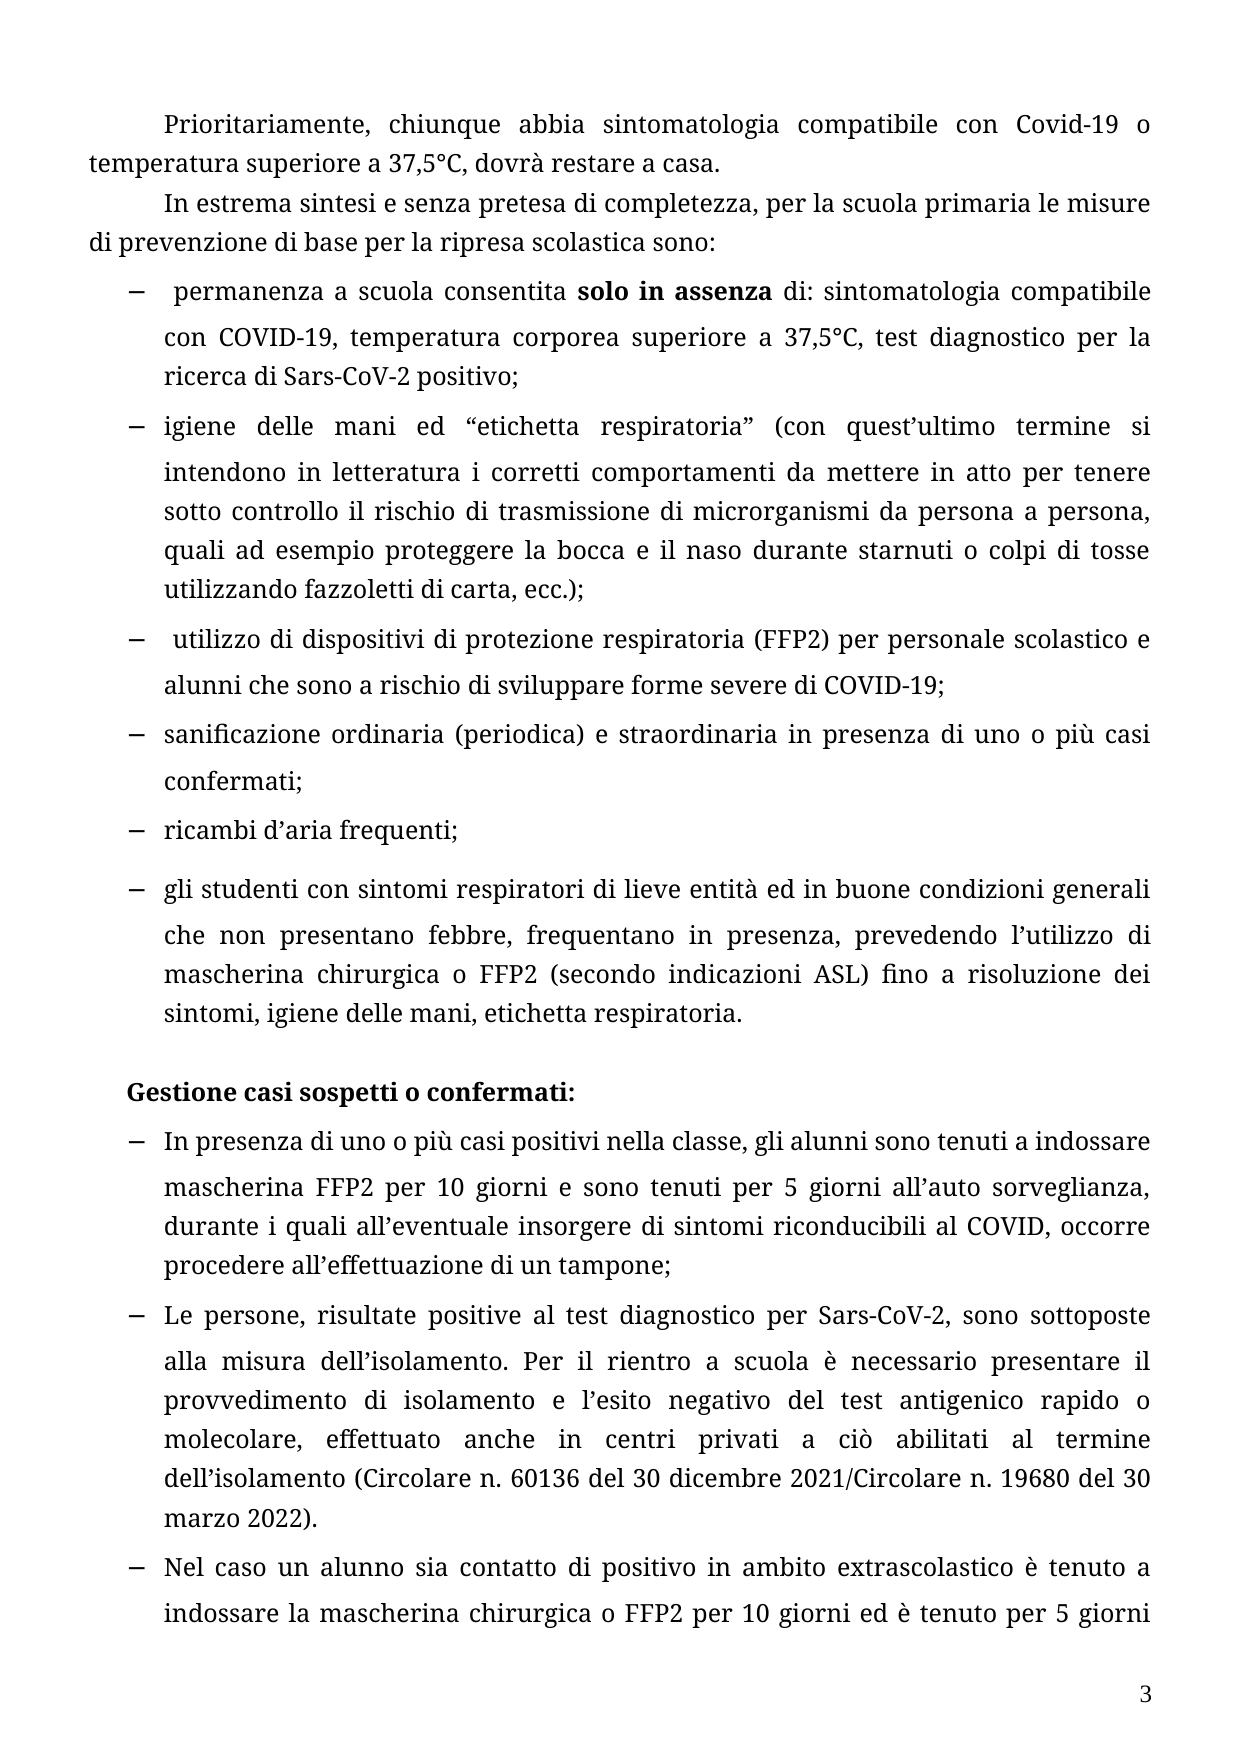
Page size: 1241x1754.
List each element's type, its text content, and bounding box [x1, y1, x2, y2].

list utilizzo di dispositivi di protezione respiratoria (FFP2) per personale scolastico e alunni che sono a rischio di sviluppare forme severe di COVID-19; [126, 611, 1152, 702]
list gli studenti con sintomi respiratori di lieve entità ed in buone condizioni generali che non presentano febbre, frequentano in presenza, prevedendo l’utilizzo di mascherina chirurgica o FFP2 (secondo indicazioni ASL) fino a risoluzione dei sintomi, igiene delle mani, etichetta respiratoria. [126, 861, 1152, 1030]
list Le persone, risultate positive al test diagnostico per Sars-CoV-2, sono sottoposte alla misura dell’isolamento. Per il rientro a scuola è necessario presentare il provvedimento di isolamento e l’esito negativo del test antigenico rapido o molecolare, effettuato anche in centri privati a ciò abilitati al termine dell’isolamento (Circolare n. 60136 del 30 dicembre 2021/Circolare n. 19680 del 30 marzo 2022). [126, 1287, 1152, 1534]
list ricambi d’aria frequenti; [126, 802, 1152, 853]
list permanenza a scuola consentita solo in assenza di: sintomatologia compatibile con COVID-19, temperatura corporea superiore a 37,5°C, test diagnostico per la ricerca di Sars-CoV-2 positivo; [126, 263, 1152, 393]
text Gestione casi sospetti o confermati: [126, 1074, 1152, 1108]
text In estrema sintesi e senza pretesa di completezza, per la scuola primaria le misure di prevenzione di base per la ripresa scolastica sono: [89, 185, 1152, 258]
list In presenza di uno o più casi positivi nella classe, gli alunni sono tenuti a indossare mascherina FFP2 per 10 giorni e sono tenuti per 5 giorni all’auto sorveglianza, durante i quali all’eventuale insorgere di sintomi riconducibili al COVID, occorre procedere all’effettuazione di un tampone; [126, 1113, 1152, 1282]
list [126, 1539, 1152, 1630]
list sanificazione ordinaria (periodica) e straordinaria in presenza di uno o più casi confermati; [126, 707, 1152, 797]
list igiene delle mani ed “etichetta respiratoria” (con quest’ultimo termine si intendono in letteratura i corretti comportamenti da mettere in atto per tenere sotto controllo il rischio di trasmissione di microrganismi da persona a persona, quali ad esempio proteggere la bocca e il naso durante starnuti o colpi di tosse utilizzando fazzoletti di carta, ecc.); [126, 398, 1152, 606]
text Prioritariamente, chiunque abbia sintomatologia compatibile con Covid-19 o temperatura superiore a 37,5°C, dovrà restare a casa. [89, 107, 1152, 180]
